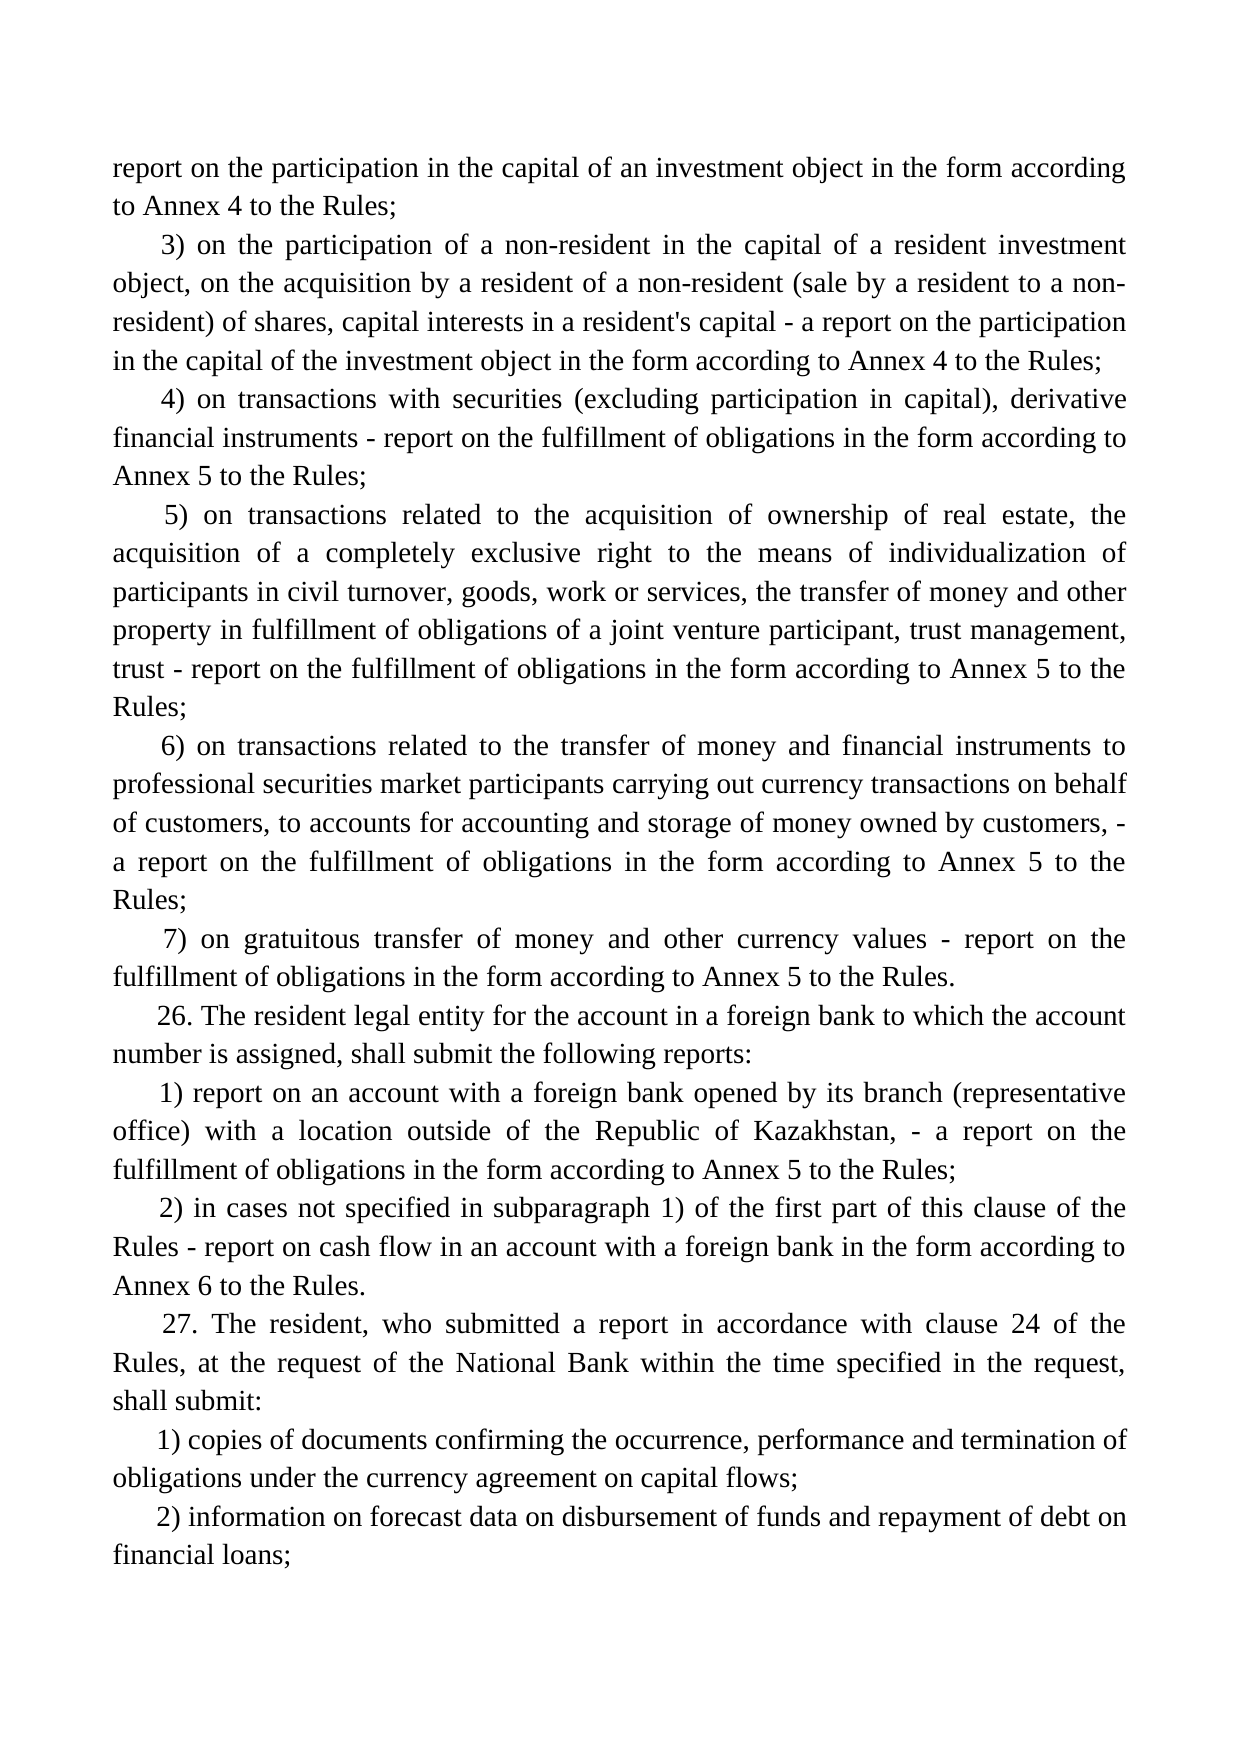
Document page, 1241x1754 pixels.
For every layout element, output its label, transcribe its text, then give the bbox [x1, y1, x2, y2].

text 4) on transactions with securities (excluding participation in capital), derivative financial instruments - report on the fulfillment of obligations in the form according to Annex 5 to the Rules; [112, 381, 1128, 492]
text 3) on the participation of a non-resident in the capital of a resident investment object, on the acquisition by a resident of a non-resident (sale by a resident to a non-resident) of shares, capital interests in a resident's capital - a report on the participation in the capital of the investment object in the form according to Annex 4 to the Rules; [112, 227, 1128, 376]
text 1) report on an account with a foreign bank opened by its branch (representative office) with a location outside of the Republic of Kazakhstan, - a report on the fulfillment of obligations in the form according to Annex 5 to the Rules; [112, 1075, 1128, 1186]
text 2) in cases not specified in subparagraph 1) of the first part of this clause of the Rules - report on cash flow in an account with a foreign bank in the form according to Annex 6 to the Rules. [112, 1191, 1128, 1301]
text 7) on gratuitous transfer of money and other currency values - report on the fulfillment of obligations in the form according to Annex 5 to the Rules. [112, 921, 1128, 993]
text 1) copies of documents confirming the occurrence, performance and termination of obligations under the currency agreement on capital flows; [112, 1422, 1128, 1494]
text 5) on transactions related to the acquisition of ownership of real estate, the acquisition of a completely exclusive right to the means of individualization of participants in civil turnover, goods, work or services, the transfer of money and other property in fulfillment of obligations of a joint venture participant, trust management, trust - report on the fulfillment of obligations in the form according to Annex 5 to the Rules; [112, 497, 1128, 723]
text 2) information on forecast data on disbursement of funds and repayment of debt on financial loans; [112, 1499, 1128, 1571]
text 6) on transactions related to the transfer of money and financial instruments to professional securities market participants carrying out currency transactions on behalf of customers, to accounts for accounting and storage of money owned by customers, - a report on the fulfillment of obligations in the form according to Annex 5 to the Rules; [112, 728, 1128, 916]
text 26. The resident legal entity for the account in a foreign bank to which the account number is assigned, shall submit the following reports: [112, 998, 1128, 1070]
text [112, 150, 1128, 222]
text 27. The resident, who submitted a report in accordance with clause 24 of the Rules, at the request of the National Bank within the time specified in the request, shall submit: [112, 1306, 1128, 1417]
